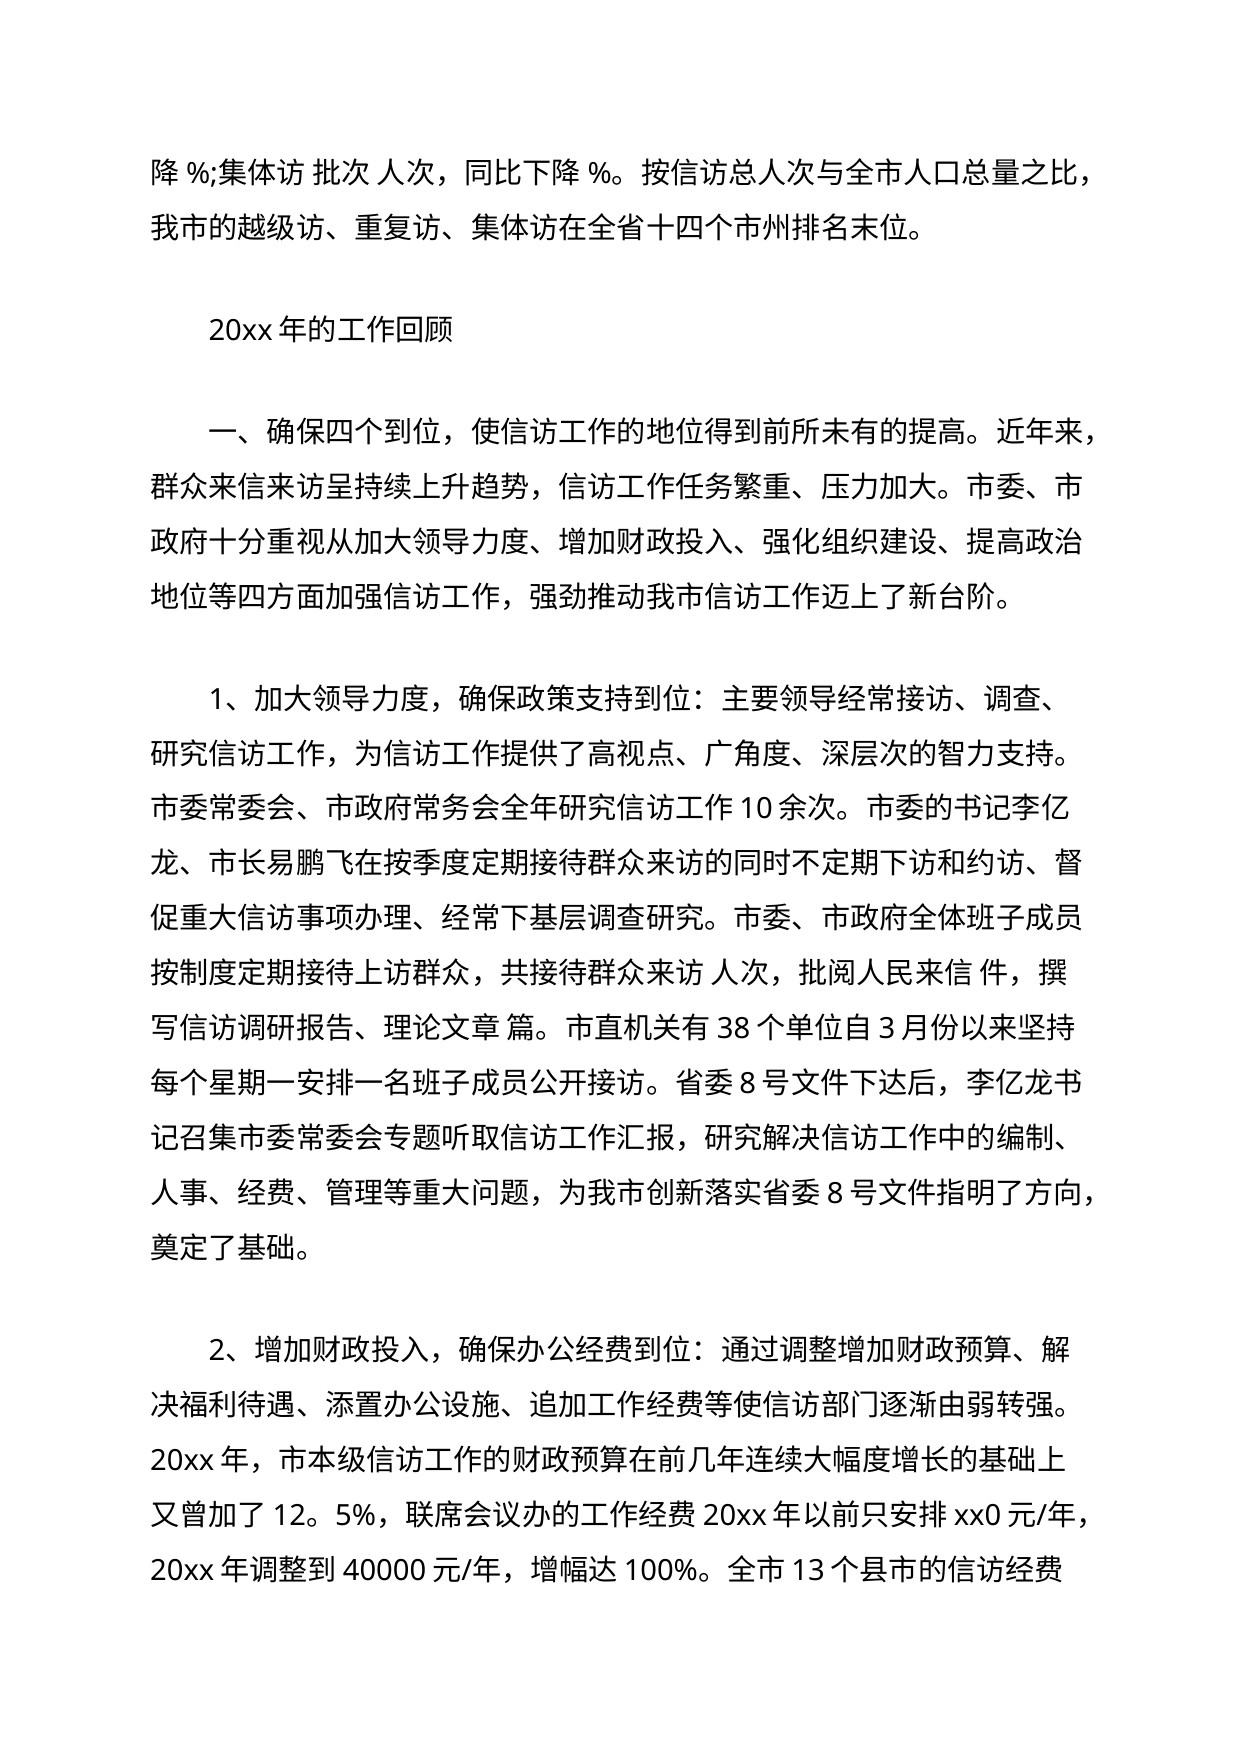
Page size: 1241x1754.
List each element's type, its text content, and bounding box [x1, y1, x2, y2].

text 1、加大领导力度，确保政策支持到位：主要领导经常接访、调查、研究信访工作，为信访工作提供了高视点、广角度、深层次的智力支持。市委常委会、市政府常务会全年研究信访工作10余次。市委的书记李亿龙、市长易鹏飞在按季度定期接待群众来访的同时不定期下访和约访、督促重大信访事项办理、经常下基层调查研究。市委、市政府全体班子成员按制度定期接待上访群众，共接待群众来访 人次，批阅人民来信 件，撰写信访调研报告、理论文章 篇。市直机关有38个单位自3月份以来坚持每个星期一安排一名班子成员公开接访。省委8号文件下达后，李亿龙书记召集市委常委会专题听取信访工作汇报，研究解决信访工作中的编制、人事、经费、管理等重大问题，为我市创新落实省委8号文件指明了方向，奠定了基础。 [150, 675, 1090, 1267]
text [150, 1326, 1090, 1589]
text 20xx年的工作回顾 [150, 307, 1090, 349]
text 一、确保四个到位，使信访工作的地位得到前所未有的提高。近年来，群众来信来访呈持续上升趋势，信访工作任务繁重、压力加大。市委、市政府十分重视从加大领导力度、增加财政投入、强化组织建设、提高政治地位等四方面加强信访工作，强劲推动我市信访工作迈上了新台阶。 [150, 409, 1090, 616]
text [150, 150, 1090, 247]
